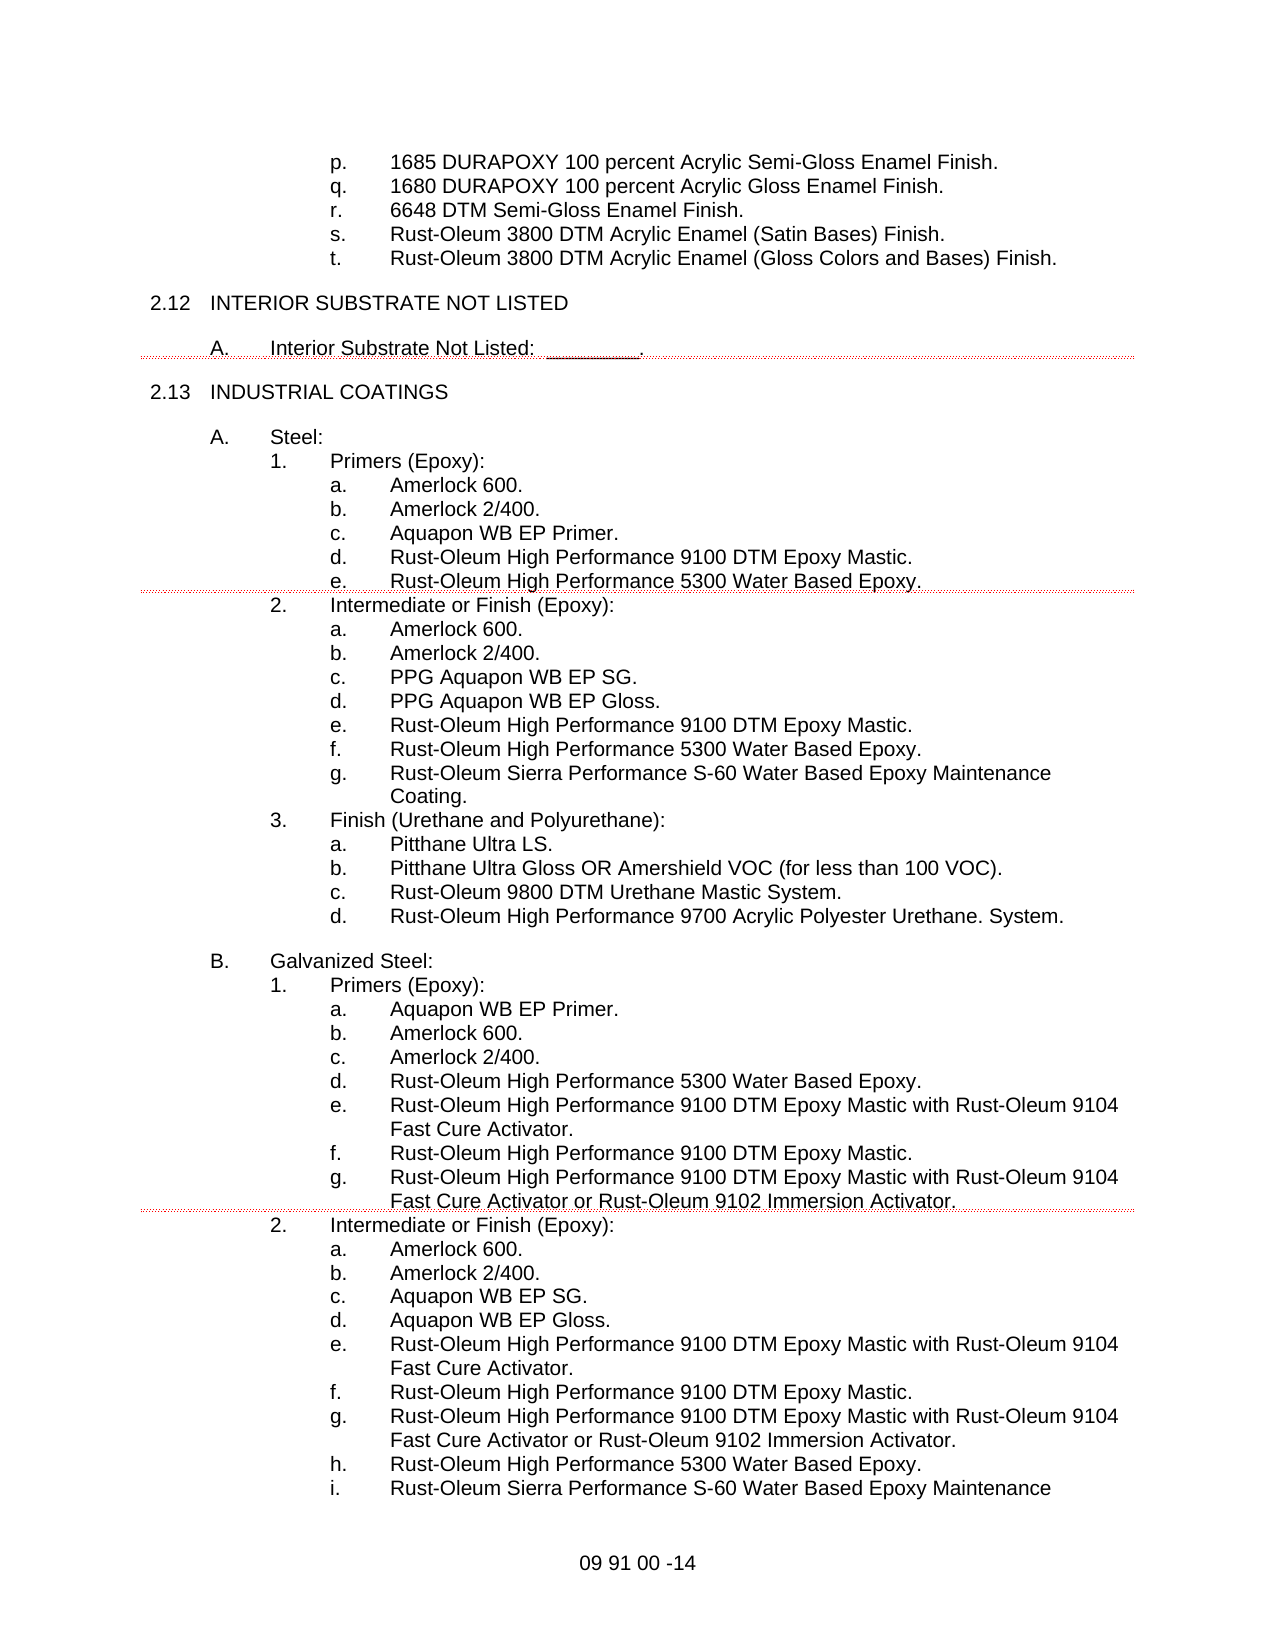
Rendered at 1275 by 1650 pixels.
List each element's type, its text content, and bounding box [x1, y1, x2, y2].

list Amerlock 600. [330, 473, 1125, 497]
list 6648 DTM Semi-Gloss Enamel Finish. [330, 198, 1125, 222]
list Amerlock 600. [330, 617, 1125, 641]
list Amerlock 600. [330, 1021, 1125, 1045]
list Rust-Oleum 9800 DTM Urethane Mastic System. [330, 880, 1125, 904]
list Pitthane Ultra LS. [330, 832, 1125, 856]
list 1685 DURAPOXY 100 percent Acrylic Semi-Gloss Enamel Finish. [330, 150, 1125, 174]
list Rust-Oleum High Performance 5300 Water Based Epoxy. [330, 569, 1125, 593]
list Rust-Oleum High Performance 9100 DTM Epoxy Mastic with Rust-Oleum 9104 Fast Cure Activator. [330, 1332, 1125, 1380]
list 1680 DURAPOXY 100 percent Acrylic Gloss Enamel Finish. [330, 174, 1125, 198]
list Pitthane Ultra Gloss OR Amershield VOC (for less than 100 VOC). [330, 856, 1125, 880]
list Primers (Epoxy): [270, 973, 1125, 997]
list Amerlock 2/400. [330, 1045, 1125, 1069]
list Rust-Oleum High Performance 5300 Water Based Epoxy. [330, 736, 1125, 760]
list Rust-Oleum 3800 DTM Acrylic Enamel (Gloss Colors and Bases) Finish. [330, 246, 1125, 270]
list Intermediate or Finish (Epoxy): [270, 1212, 1125, 1236]
list Galvanized Steel: [210, 949, 1125, 973]
list Rust-Oleum High Performance 9100 DTM Epoxy Mastic with Rust-Oleum 9104 Fast Cure Activator or Rust-Oleum 9102 Immersion Activator. [330, 1164, 1125, 1212]
list PPG Aquapon WB EP SG. [330, 664, 1125, 688]
list INTERIOR SUBSTRATE NOT LISTED [150, 291, 1125, 314]
list Rust-Oleum High Performance 5300 Water Based Epoxy. [330, 1069, 1125, 1093]
list Rust-Oleum High Performance 9700 Acrylic Polyester Urethane. System. [330, 904, 1125, 928]
list Amerlock 2/400. [330, 497, 1125, 521]
list INDUSTRIAL COATINGS [150, 380, 1125, 404]
list Steel: [210, 425, 1125, 449]
list Finish (Urethane and Polyurethane): [270, 808, 1125, 832]
list Rust-Oleum High Performance 9100 DTM Epoxy Mastic. [330, 545, 1125, 569]
list Amerlock 2/400. [330, 641, 1125, 664]
list Rust-Oleum 3800 DTM Acrylic Enamel (Satin Bases) Finish. [330, 222, 1125, 246]
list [330, 1476, 1125, 1500]
list Rust-Oleum High Performance 9100 DTM Epoxy Mastic with Rust-Oleum 9104 Fast Cure Activator. [330, 1093, 1125, 1141]
list PPG Aquapon WB EP Gloss. [330, 688, 1125, 712]
list Aquapon WB EP SG. [330, 1284, 1125, 1308]
list Interior Substrate Not Listed: ________. [210, 335, 1125, 359]
list Aquapon WB EP Primer. [330, 997, 1125, 1021]
list Rust-Oleum High Performance 9100 DTM Epoxy Mastic. [330, 1141, 1125, 1164]
list Rust-Oleum Sierra Performance S-60 Water Based Epoxy Maintenance Coating. [330, 760, 1125, 808]
list Amerlock 2/400. [330, 1260, 1125, 1284]
list Primers (Epoxy): [270, 449, 1125, 473]
list Intermediate or Finish (Epoxy): [270, 593, 1125, 617]
list Rust-Oleum High Performance 9100 DTM Epoxy Mastic. [330, 712, 1125, 736]
list Rust-Oleum High Performance 5300 Water Based Epoxy. [330, 1452, 1125, 1476]
list Aquapon WB EP Primer. [330, 521, 1125, 545]
list Rust-Oleum High Performance 9100 DTM Epoxy Mastic with Rust-Oleum 9104 Fast Cure Activator or Rust-Oleum 9102 Immersion Activator. [330, 1404, 1125, 1452]
list Amerlock 600. [330, 1236, 1125, 1260]
list Aquapon WB EP Gloss. [330, 1308, 1125, 1332]
list Rust-Oleum High Performance 9100 DTM Epoxy Mastic. [330, 1380, 1125, 1404]
